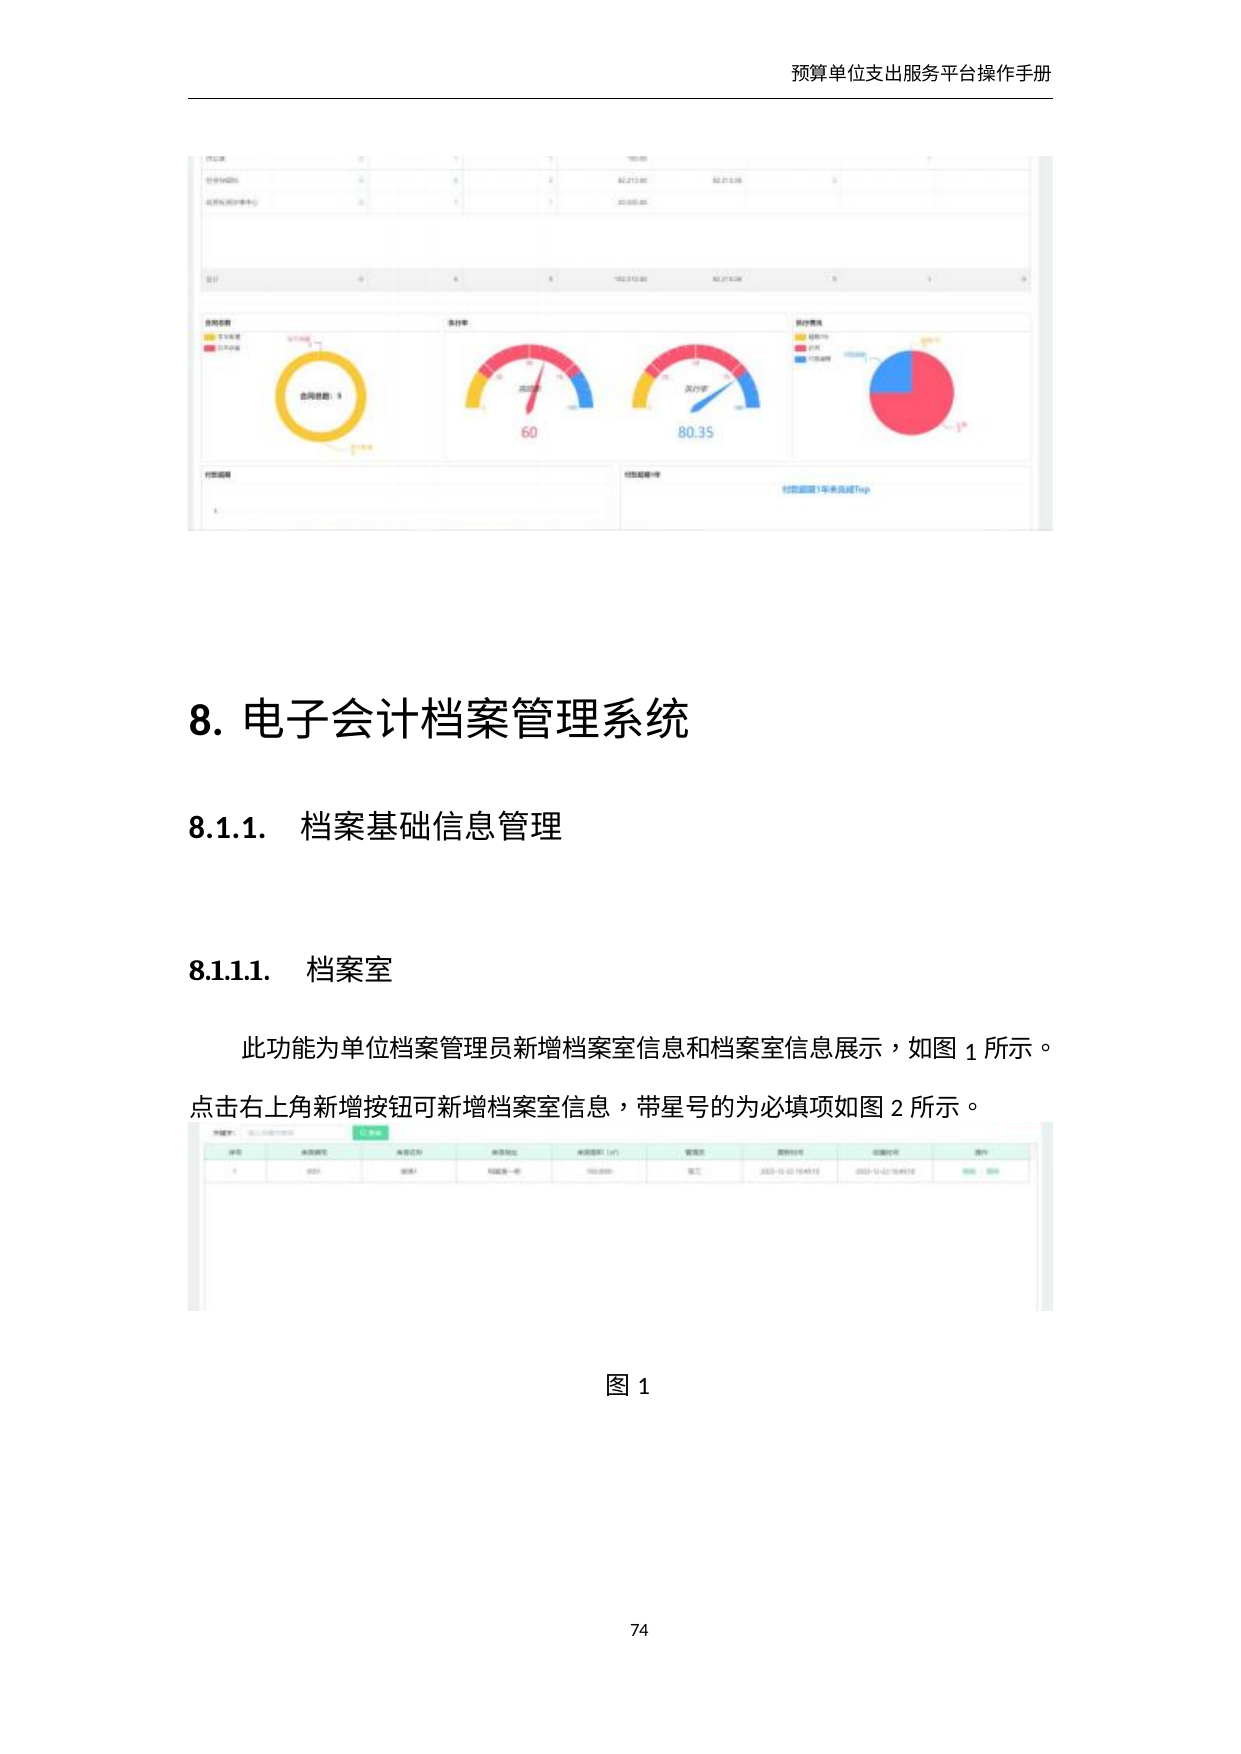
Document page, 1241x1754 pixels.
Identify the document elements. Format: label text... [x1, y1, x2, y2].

text 此功能为单位档案管理员新增档案室信息和档案室信息展示，如图 1 所示。 [186, 1043, 1058, 1091]
text 点击右上角新增按钮可新增档案室信息，带星号的为必填项如图 2 所示。 [189, 1092, 1058, 1122]
picture [187, 1122, 1054, 1311]
picture [187, 156, 1053, 531]
text 8.1.1. 档案基础信息管理 [188, 806, 1058, 847]
text 8.1.1.1. 档案室 [189, 952, 1058, 988]
text 图 1 [606, 1369, 1058, 1400]
text 8. 电子会计档案管理系统 [189, 690, 1058, 746]
